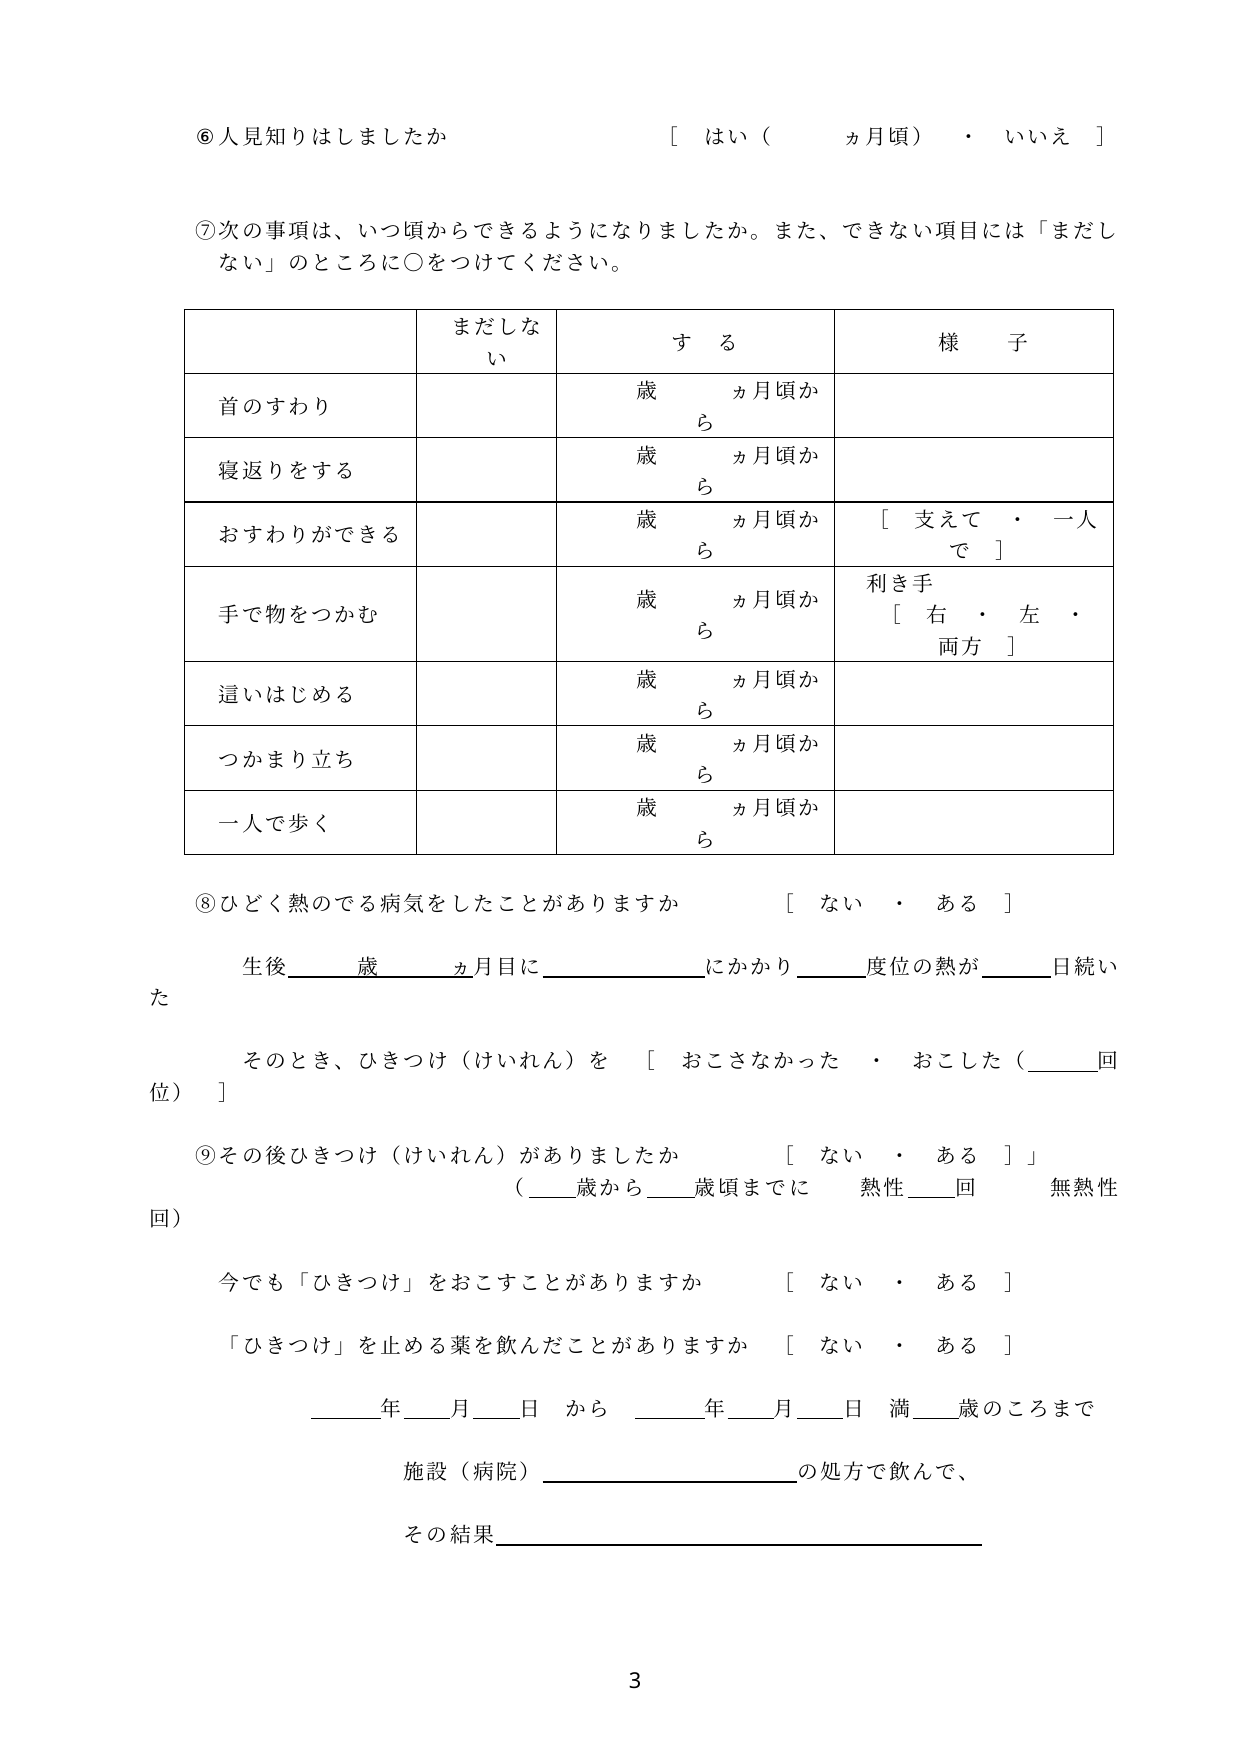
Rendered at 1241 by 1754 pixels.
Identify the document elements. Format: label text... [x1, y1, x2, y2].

table_cell 歳 ヵ月頃から [557, 791, 834, 854]
table_cell [835, 374, 1113, 437]
table_header 様 子 [835, 310, 1113, 373]
text そのとき、ひきつけ（けいれん）を ［ おこさなかった ・ おこした（ 回位） ］ [149, 1044, 1121, 1107]
table_cell 寝返りをする [185, 438, 416, 501]
text その結果 [149, 1518, 1121, 1549]
table_cell [417, 791, 556, 854]
text （ 歳から 歳頃までに 熱性 回 無熱性 回） [149, 1170, 1121, 1233]
table_cell 歳 ヵ月頃から [557, 438, 834, 501]
text 施設（病院） の処方で飲んで、 [149, 1454, 1121, 1486]
text 生後 歳 ヵ月目に にかかり 度位の熱が 日続いた [149, 949, 1121, 1013]
table_cell [835, 438, 1113, 501]
table_cell 歳 ヵ月頃から [557, 662, 834, 725]
table_cell [417, 726, 556, 789]
table_cell [417, 438, 556, 501]
table_cell 手で物をつかむ [185, 567, 416, 661]
table_cell [417, 374, 556, 437]
table_cell 這いはじめる [185, 662, 416, 725]
table_cell [835, 726, 1113, 789]
table_cell 歳 ヵ月頃から [557, 567, 834, 661]
text 「ひきつけ」を止める薬を飲んだことがありますか ［ ない ・ ある ］ [149, 1328, 1121, 1360]
table_cell [835, 791, 1113, 854]
text ⑧ひどく熱のでる病気をしたことがありますか ［ ない ・ ある ］ [149, 886, 1121, 918]
table_cell つかまり立ち [185, 726, 416, 789]
text ⑦次の事項は、いつ頃からできるようになりましたか。また、できない項目には「まだしない」のところに○をつけてください。 [149, 214, 1121, 277]
text ⑥人見知りはしましたか ［ はい（ ヵ月頃） ・ いいえ ］ [149, 119, 1121, 151]
table_cell 歳 ヵ月頃から [557, 726, 834, 789]
text 年 月 日 から 年 月 日 満 歳のころまで [149, 1391, 1121, 1423]
table_cell [417, 567, 556, 661]
table_cell [835, 662, 1113, 725]
table_cell 歳 ヵ月頃から [557, 374, 834, 437]
table_cell 歳 ヵ月頃から [557, 503, 834, 566]
table_cell おすわりができる [185, 503, 416, 566]
table_header まだしない [417, 310, 556, 373]
table_cell [417, 662, 556, 725]
table_cell 首のすわり [185, 374, 416, 437]
table_cell 利き手 ［ 右 ・ 左 ・ 両方 ］ [835, 567, 1113, 661]
table_cell [417, 503, 556, 566]
text 今でも「ひきつけ」をおこすことがありますか ［ ない ・ ある ］ [149, 1265, 1121, 1297]
table_header す る [557, 310, 834, 373]
table_cell ［ 支えて ・ 一人で ］ [835, 503, 1113, 566]
table_cell 一人で歩く [185, 791, 416, 854]
text ⑨その後ひきつけ（けいれん）がありましたか ［ ない ・ ある ］」 [149, 1139, 1121, 1170]
table_header [185, 310, 416, 373]
